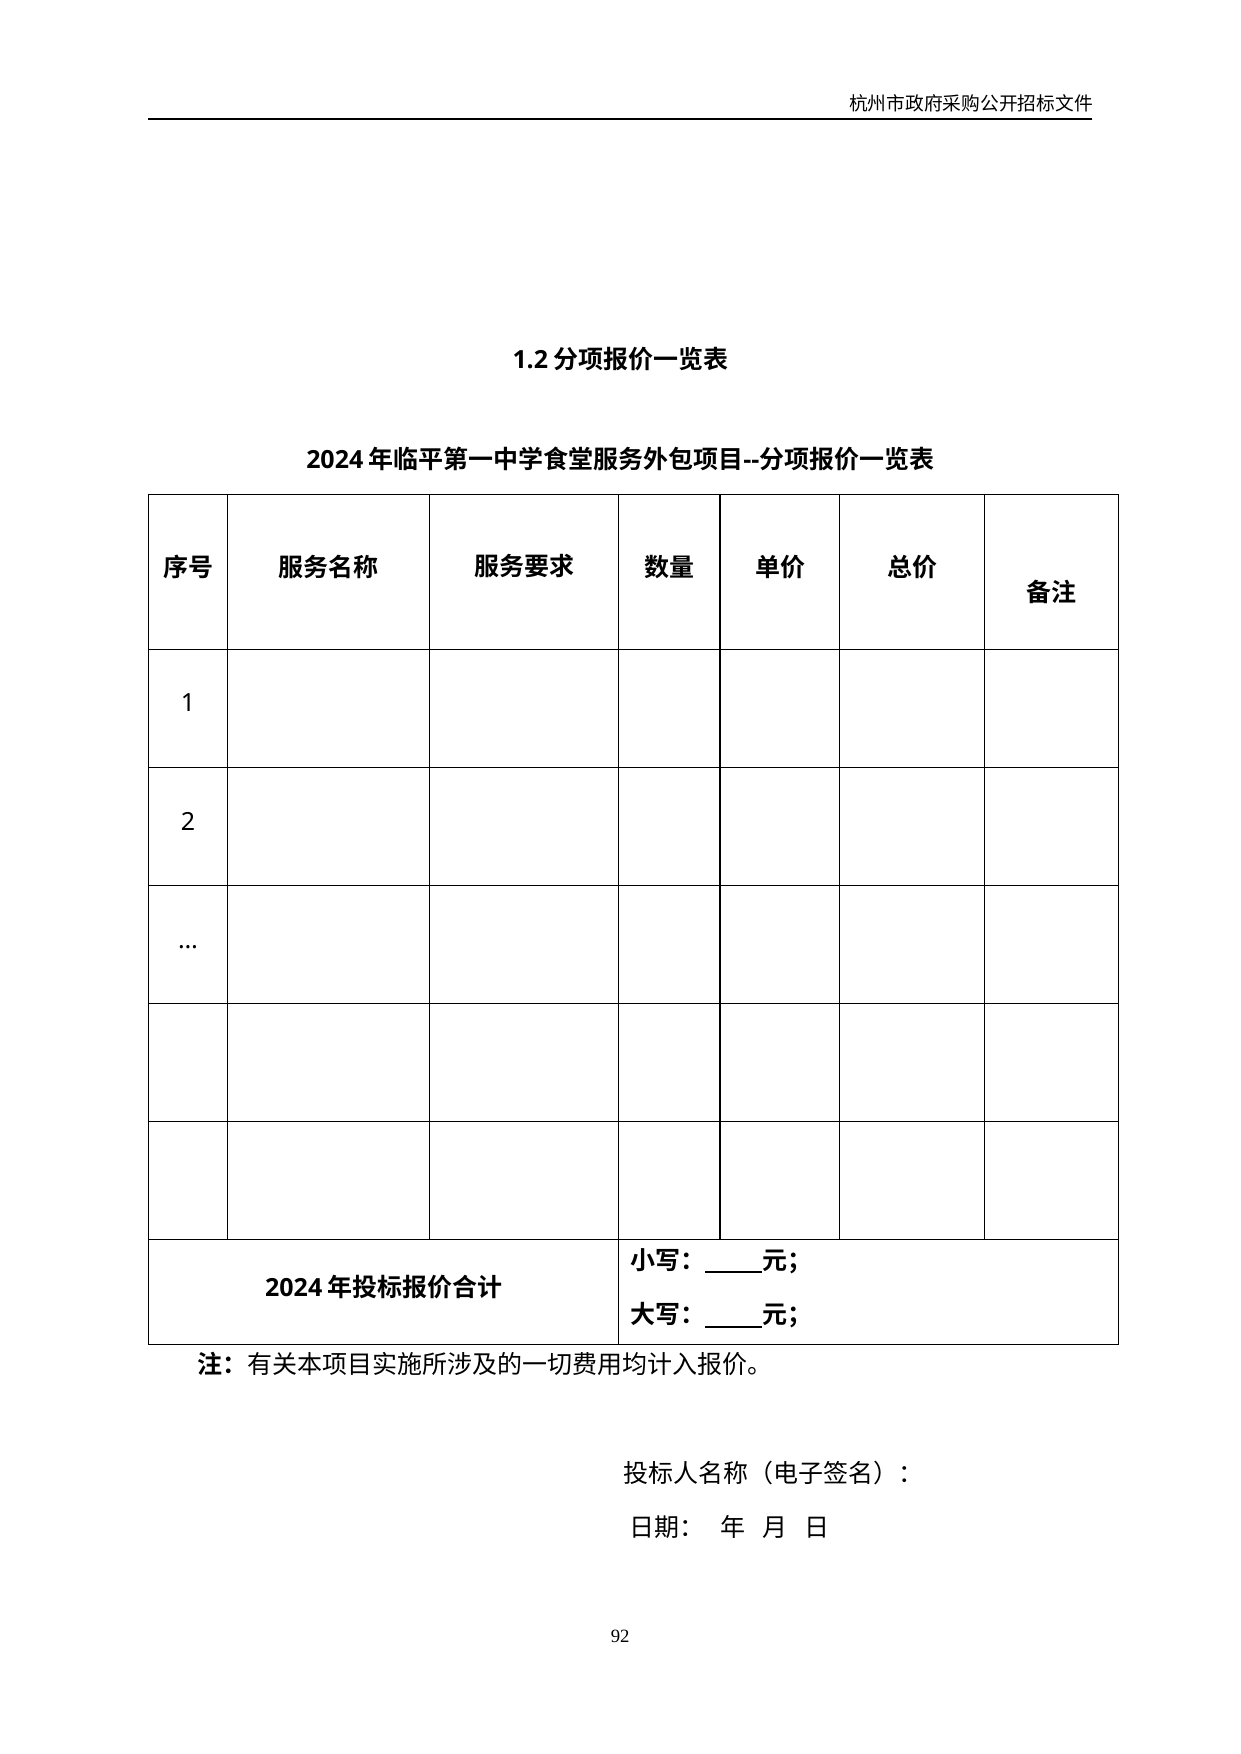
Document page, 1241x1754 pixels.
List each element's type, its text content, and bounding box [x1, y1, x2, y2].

table_header 服务名称 [228, 495, 429, 649]
table_cell [228, 650, 429, 767]
table_cell [149, 1004, 227, 1121]
table_cell [840, 768, 984, 885]
table_cell [228, 886, 429, 1003]
table_cell 2 [149, 768, 227, 885]
text 投标人名称（电子签名）： [148, 1453, 976, 1489]
table_cell [619, 768, 719, 885]
table_cell [985, 1004, 1118, 1121]
table_cell [430, 1122, 618, 1239]
table_cell [619, 650, 719, 767]
table_cell [619, 1122, 719, 1239]
table_cell [985, 768, 1118, 885]
table_cell [840, 1004, 984, 1121]
table_cell [430, 650, 618, 767]
table_cell [619, 1004, 719, 1121]
table_header 单价 [721, 495, 839, 649]
text 注：有关本项目实施所涉及的一切费用均计入报价。 [198, 1345, 1092, 1381]
table_cell [721, 1004, 839, 1121]
table_cell [228, 768, 429, 885]
table_cell [721, 650, 839, 767]
table_cell [619, 886, 719, 1003]
table_cell [721, 1122, 839, 1239]
table_cell [228, 1122, 429, 1239]
table_cell [149, 1122, 227, 1239]
text 1.2分项报价一览表 [148, 340, 1092, 376]
table_cell 2024年投标报价合计 [149, 1240, 618, 1343]
table_header 数量 [619, 495, 719, 649]
table_cell [430, 768, 618, 885]
table_cell [985, 1122, 1118, 1239]
table_cell 小写： 元； 大写： 元； [619, 1240, 1118, 1343]
table_header 序号 [149, 495, 227, 649]
text 2024年临平第一中学食堂服务外包项目--分项报价一览表 [148, 439, 1092, 476]
table_cell [840, 650, 984, 767]
table_header 备注 [985, 495, 1118, 649]
table_cell [840, 886, 984, 1003]
table_cell [721, 768, 839, 885]
table_cell [721, 886, 839, 1003]
table_cell [985, 650, 1118, 767]
table_cell … [149, 886, 227, 1003]
table_header 总价 [840, 495, 984, 649]
table_cell 1 [149, 650, 227, 767]
table_cell [840, 1122, 984, 1239]
table_cell [985, 886, 1118, 1003]
table_cell [430, 886, 618, 1003]
table_header 服务要求 [430, 495, 618, 649]
table_cell [228, 1004, 429, 1121]
text 日期： 年 月 日 [629, 1508, 1092, 1544]
table_cell [430, 1004, 618, 1121]
